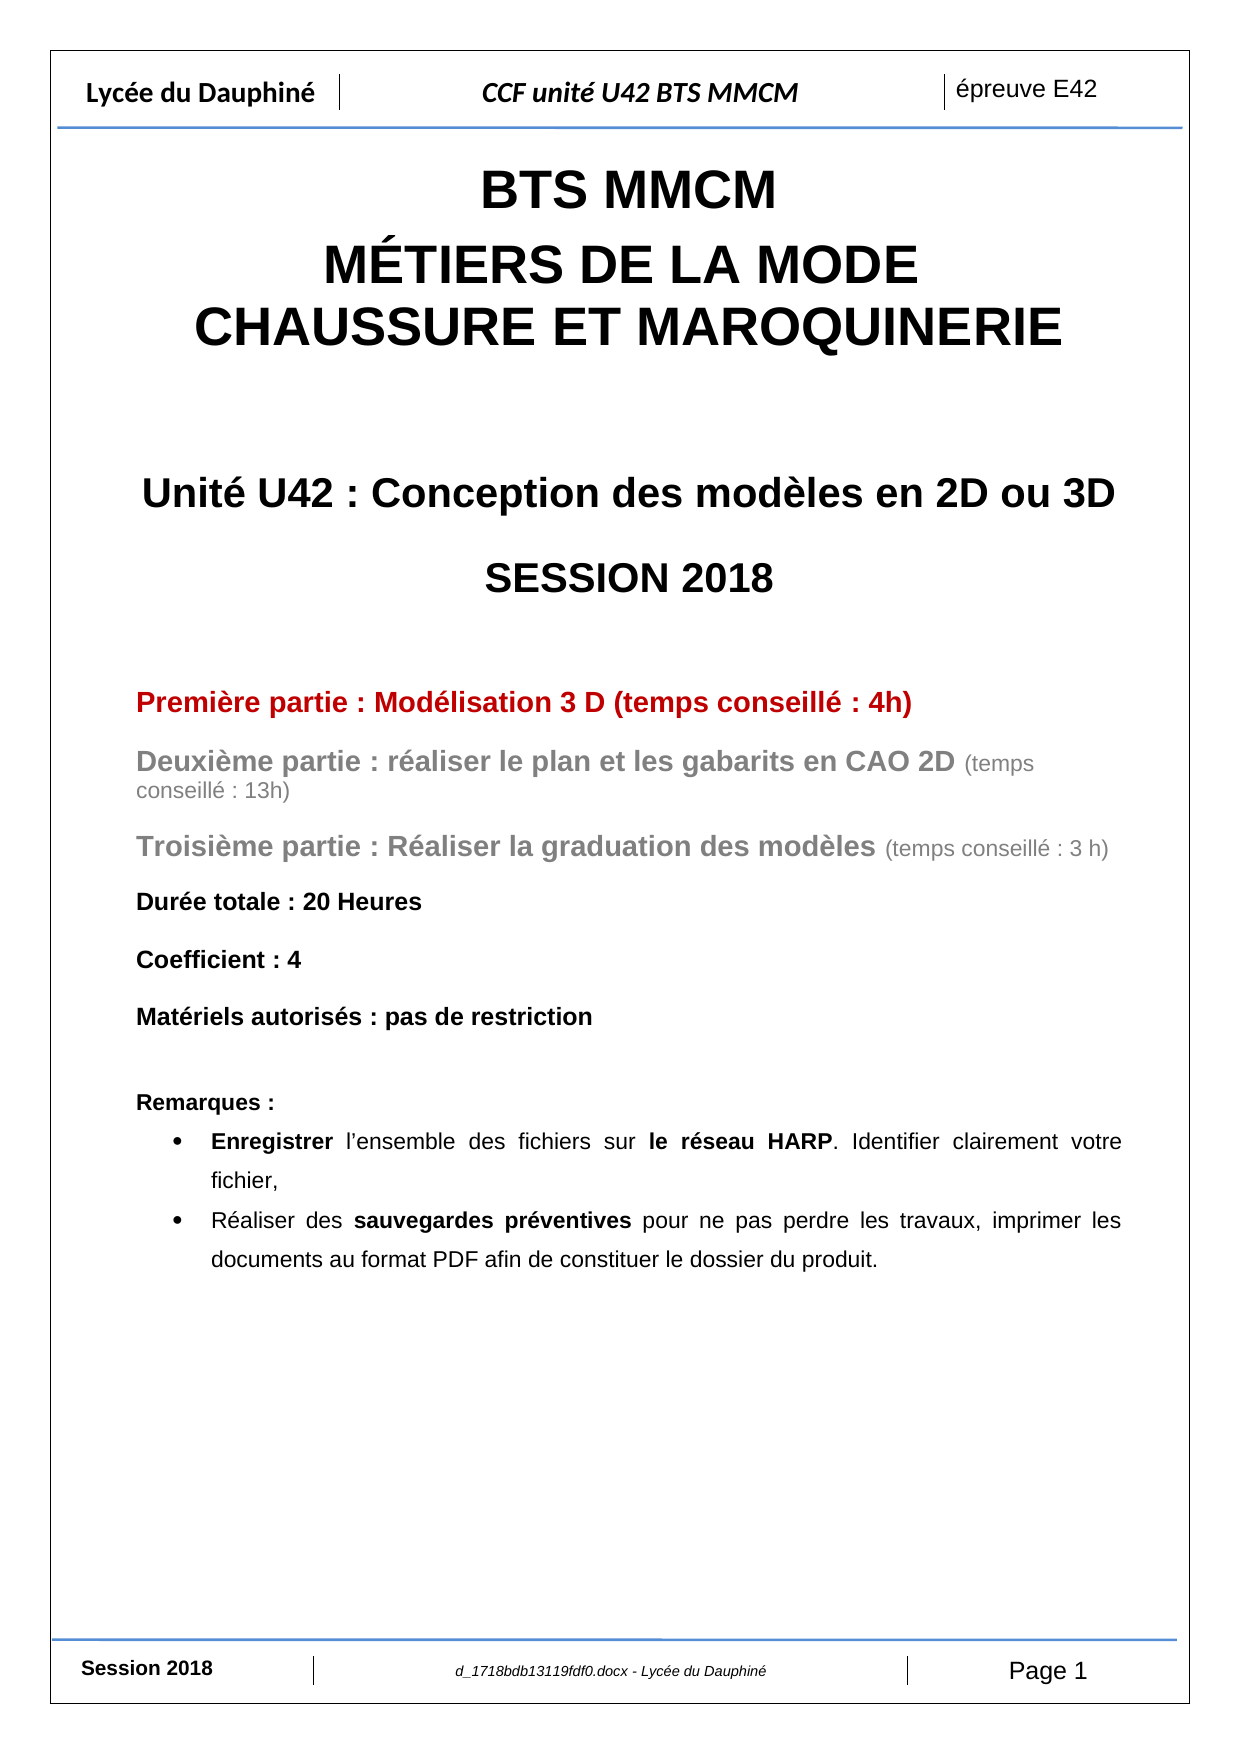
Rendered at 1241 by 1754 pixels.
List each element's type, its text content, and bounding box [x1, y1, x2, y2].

text Troisième partie : Réaliser la graduation des modèles (temps conseillé : 3 h) [136, 829, 1122, 862]
text Matériels autorisés : pas de restriction [136, 1002, 1122, 1031]
text Première partie : Modélisation 3 D (temps conseillé : 4h) [136, 685, 1122, 719]
text Durée totale : 20 Heures [136, 887, 1122, 916]
text SESSION 2018 [136, 553, 1122, 601]
text Coefficient : 4 [136, 945, 1122, 973]
text Deuxième partie : réaliser le plan et les gabarits en CAO 2D (temps conseillé : 13h) [136, 744, 1122, 804]
text BTS MMCM [136, 157, 1122, 220]
list Enregistrer l’ensemble des fichiers sur le réseau HARP. Identifier clairement votre fichier, [173, 1128, 1122, 1194]
list Réaliser des sauvegardes préventives pour ne pas perdre les travaux, imprimer les documents au format PDF afin de constituer le dossier du produit. [173, 1207, 1122, 1273]
text MÉTIERS DE LA MODE CHAUSSURE ET MAROQUINERIE [136, 232, 1122, 357]
text Unité U42 : Conception des modèles en 2D ou 3D [136, 468, 1122, 516]
text Remarques : [136, 1088, 1122, 1115]
